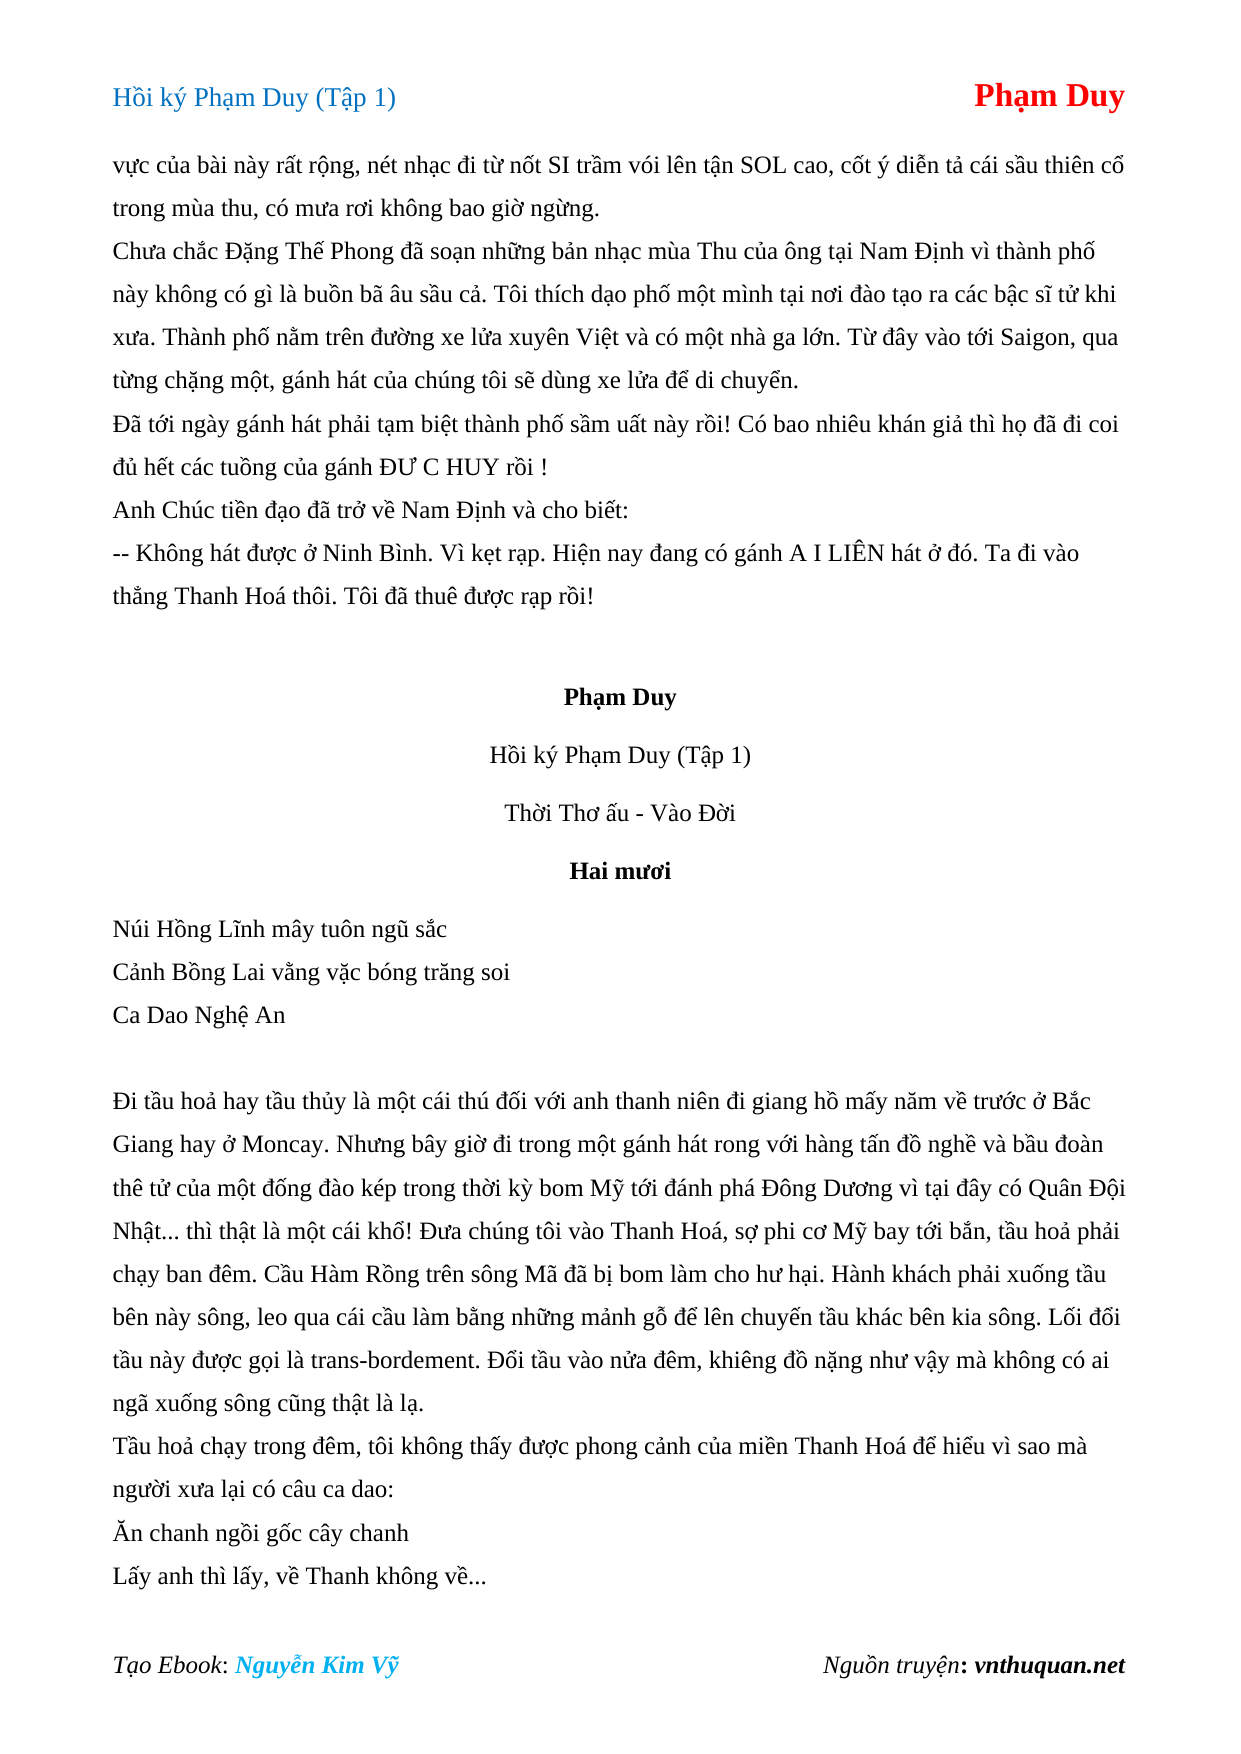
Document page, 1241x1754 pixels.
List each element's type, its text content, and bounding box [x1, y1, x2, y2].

text Hai mươi [112, 856, 1128, 885]
text Phạm Duy [112, 682, 1128, 711]
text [112, 914, 1128, 1589]
text Thời Thơ ấu - Vào Đời [112, 798, 1128, 827]
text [112, 150, 1128, 610]
text Hồi ký Phạm Duy (Tập 1) [112, 740, 1128, 769]
